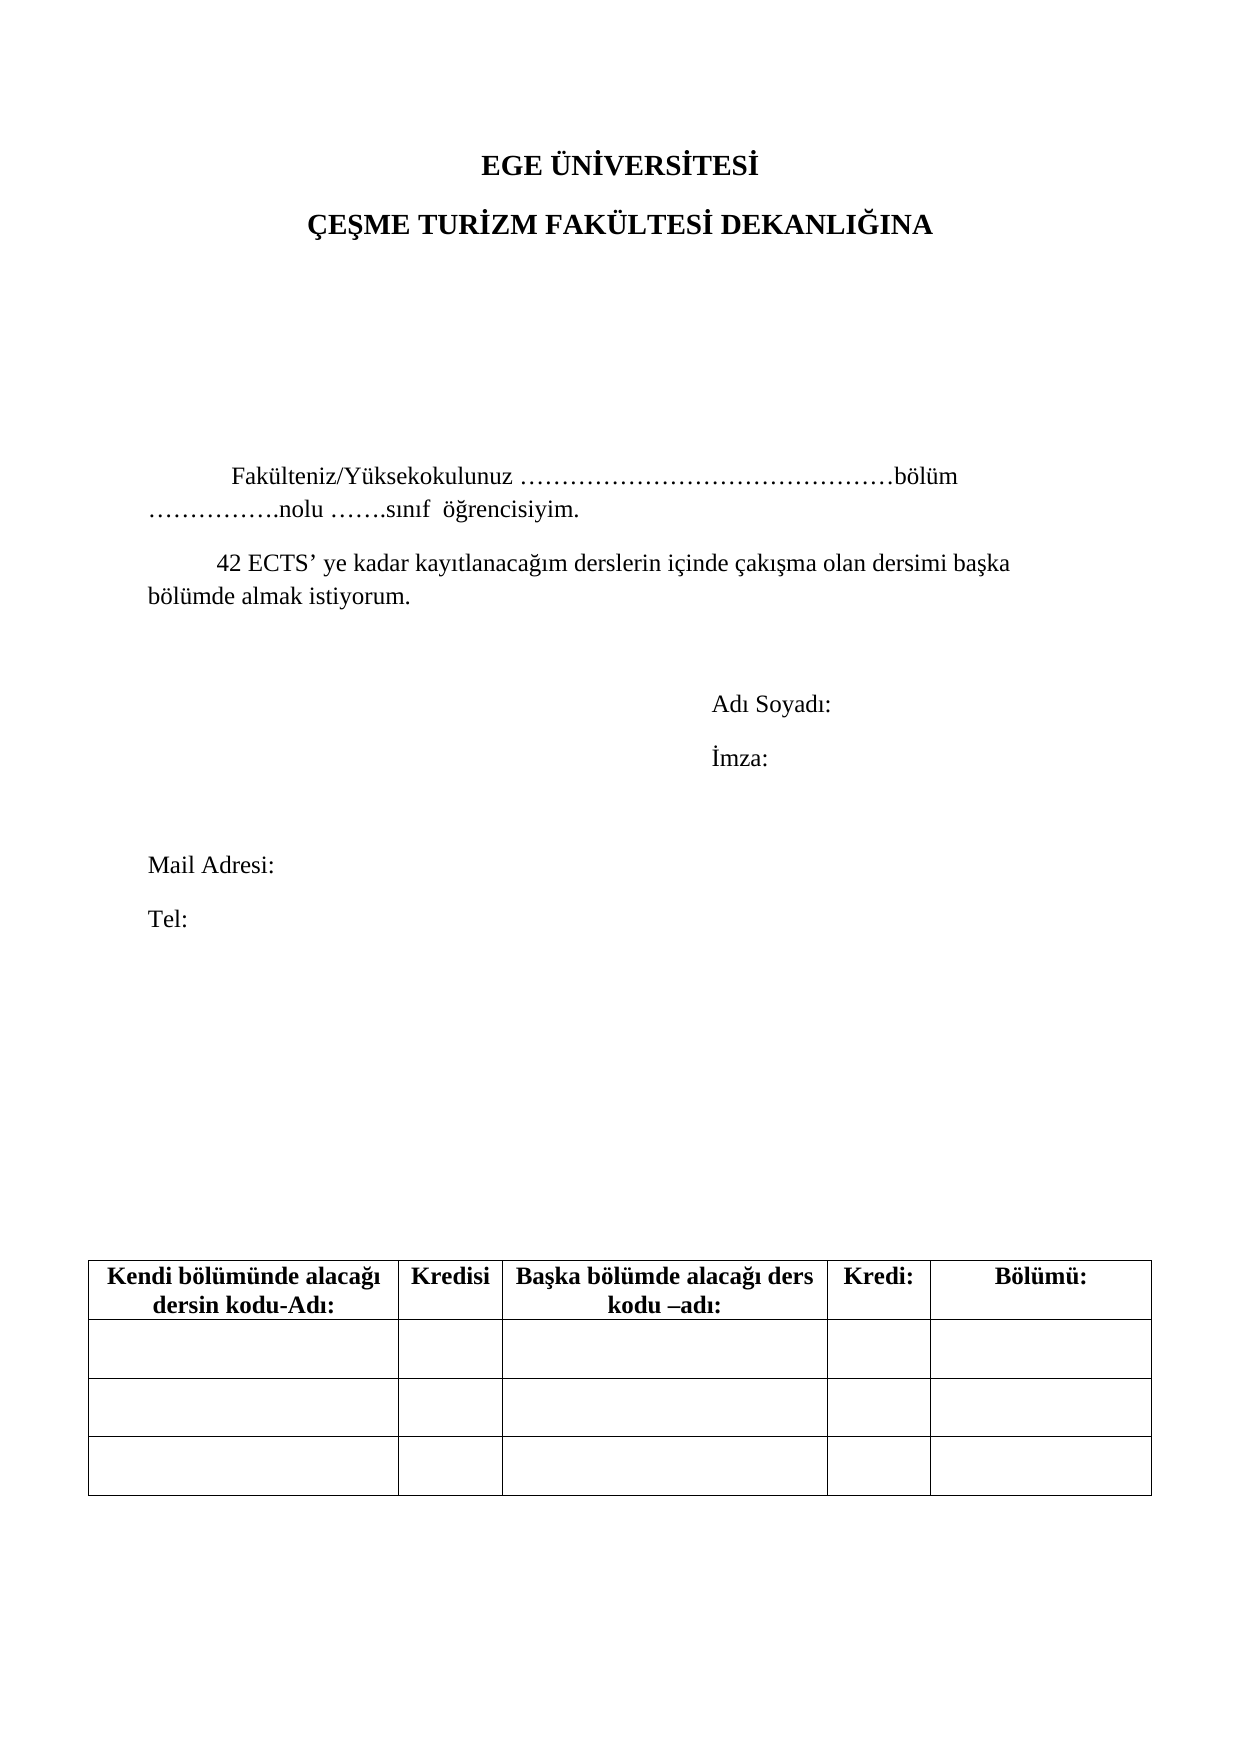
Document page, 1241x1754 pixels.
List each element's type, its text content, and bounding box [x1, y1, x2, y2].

table_cell [503, 1379, 827, 1436]
table_cell [828, 1320, 930, 1377]
table_cell [828, 1379, 930, 1436]
text 42 ECTS’ ye kadar kayıtlanacağım derslerin içinde çakışma olan dersimi başka bölümde almak istiyorum. [148, 548, 1092, 610]
table_header Başka bölümde alacağı ders kodu –adı: [503, 1261, 827, 1319]
text Adı Soyadı: [148, 689, 1092, 717]
table_cell [89, 1320, 398, 1377]
text Mail Adresi: [148, 850, 1092, 879]
table_header Bölümü: [931, 1261, 1151, 1319]
table_cell [399, 1379, 502, 1436]
text ÇEŞME TURİZM FAKÜLTESİ DEKANLIĞINA [148, 207, 1092, 241]
table_cell [931, 1379, 1151, 1436]
table_cell [503, 1320, 827, 1377]
text İmza: [148, 743, 1092, 771]
table_cell [89, 1379, 398, 1436]
text Tel: [148, 904, 1092, 933]
table_cell [931, 1320, 1151, 1377]
table_cell [399, 1437, 502, 1494]
table_header Kredisi [399, 1261, 502, 1319]
table_cell [503, 1437, 827, 1494]
table_cell [399, 1320, 502, 1377]
text EGE ÜNİVERSİTESİ [148, 148, 1092, 181]
table_header Kredi: [828, 1261, 930, 1319]
table_cell [931, 1437, 1151, 1494]
table_cell [828, 1437, 930, 1494]
text Fakülteniz/Yüksekokulunuz ………………………………………bölüm …………….nolu …….sınıf öğrencisiyim. [148, 461, 1092, 523]
table_cell [89, 1437, 398, 1494]
table_header Kendi bölümünde alacağı dersin kodu-Adı: [89, 1261, 398, 1319]
